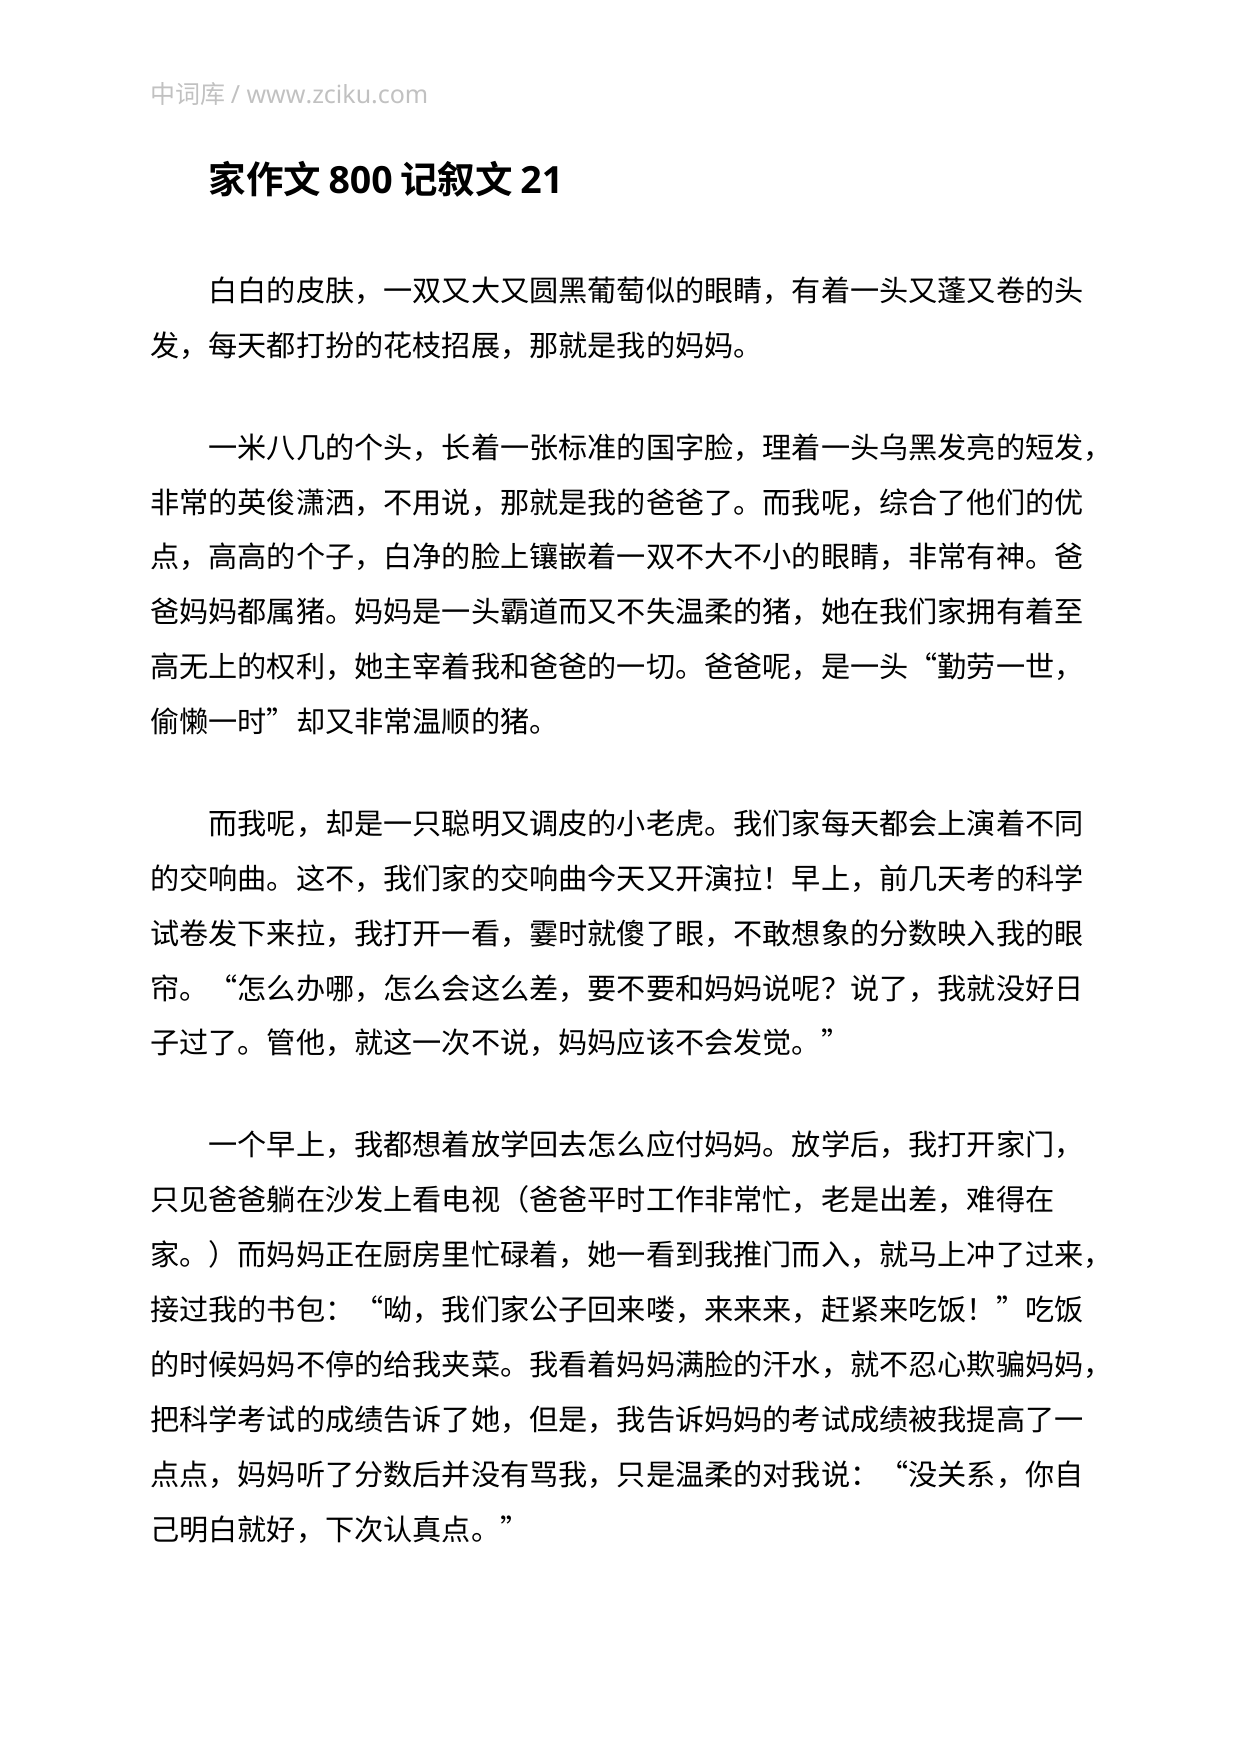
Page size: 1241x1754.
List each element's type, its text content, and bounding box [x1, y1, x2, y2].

text 一米八几的个头，长着一张标准的国字脸，理着一头乌黑发亮的短发，非常的英俊潇洒，不用说，那就是我的爸爸了。而我呢，综合了他们的优点，高高的个子，白净的脸上镶嵌着一双不大不小的眼睛，非常有神。爸爸妈妈都属猪。妈妈是一头霸道而又不失温柔的猪，她在我们家拥有着至高无上的权利，她主宰着我和爸爸的一切。爸爸呢，是一头“勤劳一世，偷懒一时”却又非常温顺的猪。 [150, 424, 1090, 741]
text 而我呢，却是一只聪明又调皮的小老虎。我们家每天都会上演着不同的交响曲。这不，我们家的交响曲今天又开演拉！早上，前几天考的科学试卷发下来拉，我打开一看，霎时就傻了眼，不敢想象的分数映入我的眼帘。“怎么办哪，怎么会这么差，要不要和妈妈说呢？说了，我就没好日子过了。管他，就这一次不说，妈妈应该不会发觉。” [150, 801, 1090, 1062]
text 白白的皮肤，一双又大又圆黑葡萄似的眼睛，有着一头又蓬又卷的头发，每天都打扮的花枝招展，那就是我的妈妈。 [150, 268, 1090, 365]
text 一个早上，我都想着放学回去怎么应付妈妈。放学后，我打开家门，只见爸爸躺在沙发上看电视（爸爸平时工作非常忙，老是出差，难得在家。）而妈妈正在厨房里忙碌着，她一看到我推门而入，就马上冲了过来，接过我的书包：“呦，我们家公子回来喽，来来来，赶紧来吃饭！”吃饭的时候妈妈不停的给我夹菜。我看着妈妈满脸的汗水，就不忍心欺骗妈妈，把科学考试的成绩告诉了她，但是，我告诉妈妈的考试成绩被我提高了一点点，妈妈听了分数后并没有骂我，只是温柔的对我说：“没关系，你自己明白就好，下次认真点。” [150, 1122, 1090, 1548]
text 家作文800记叙文21 [150, 150, 1090, 204]
